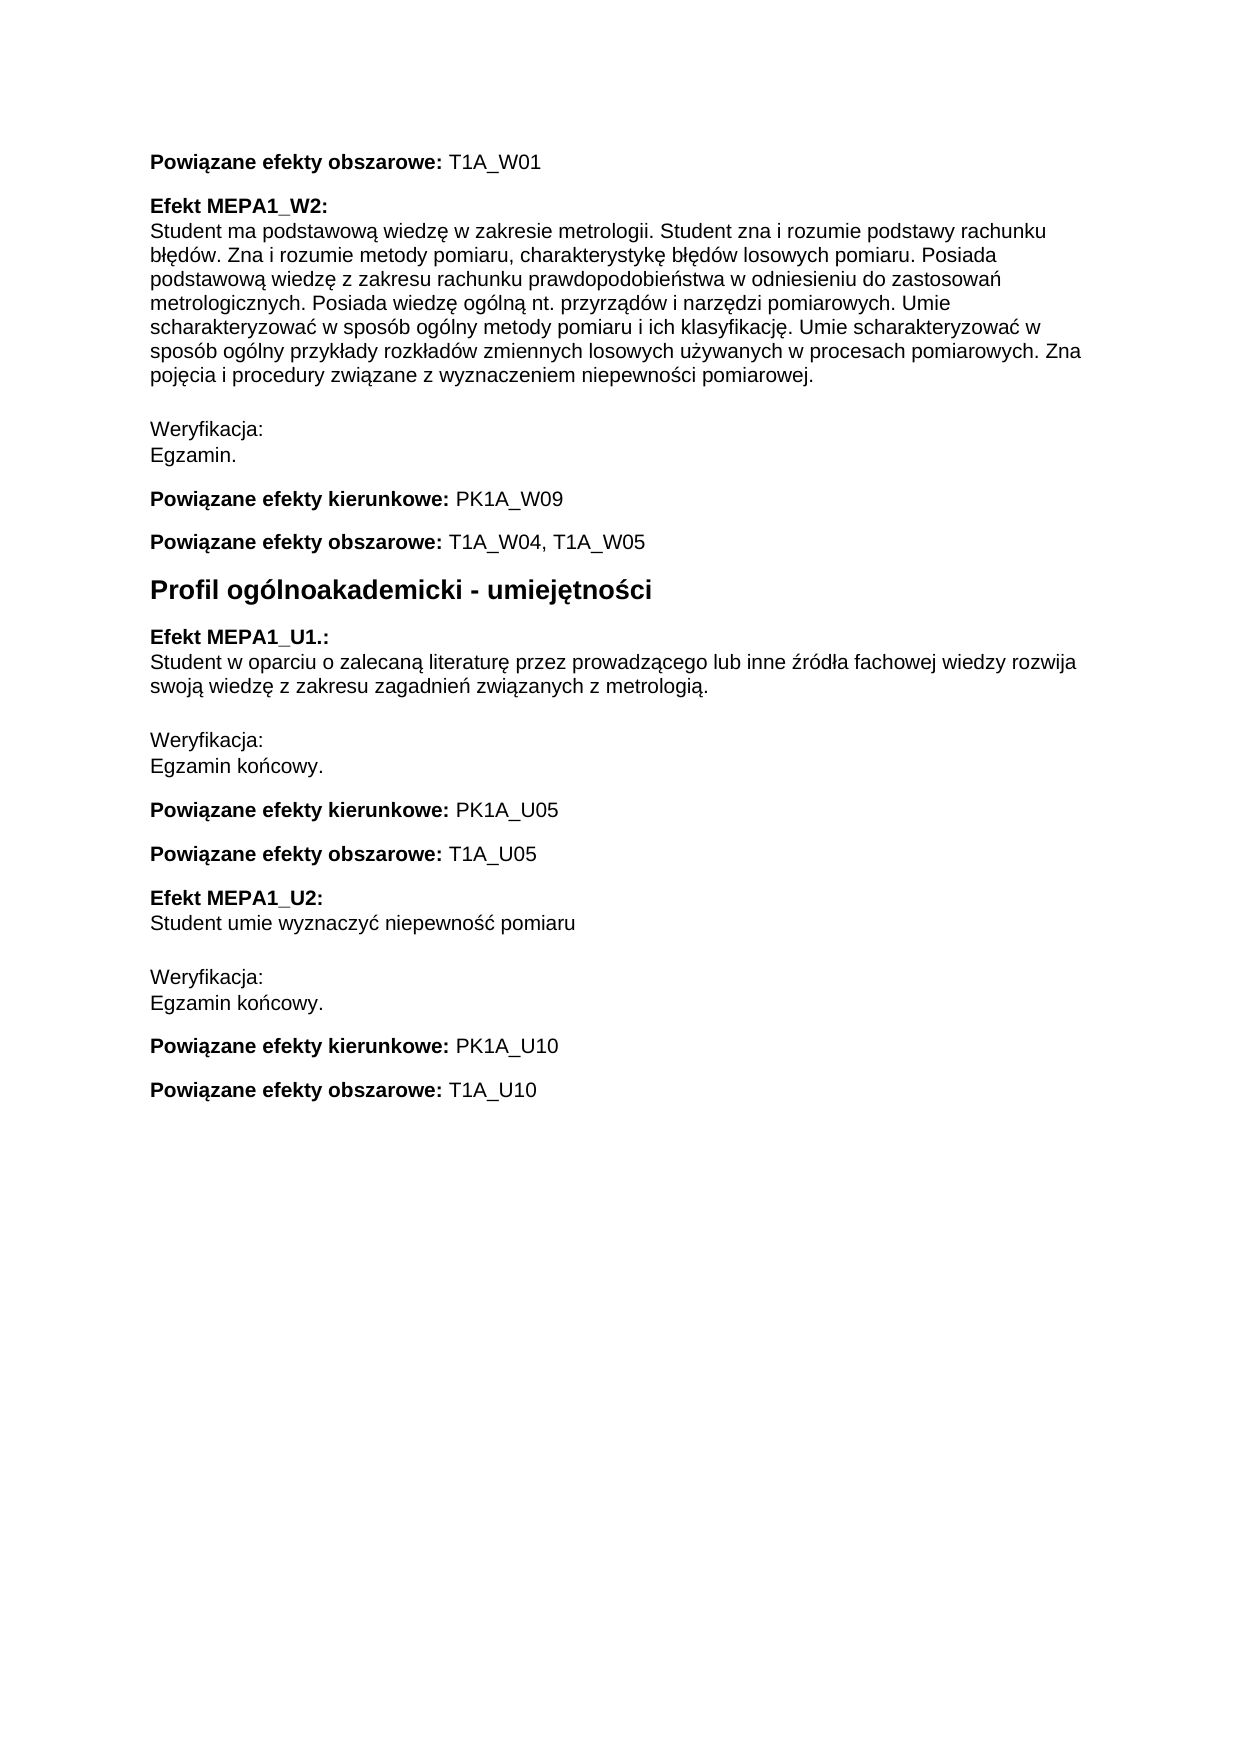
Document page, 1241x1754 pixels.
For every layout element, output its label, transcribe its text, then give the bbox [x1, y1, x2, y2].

text Egzamin. [150, 443, 1090, 467]
text Powiązane efekty kierunkowe: PK1A_U05 [150, 798, 1090, 822]
text Powiązane efekty obszarowe: T1A_W01 [150, 150, 1090, 174]
text Efekt MEPA1_U2: [150, 885, 1090, 909]
text Powiązane efekty kierunkowe: PK1A_U10 [150, 1034, 1090, 1058]
text Efekt MEPA1_U1.: [150, 625, 1090, 649]
text Weryfikacja: [150, 728, 1090, 752]
text Student ma podstawową wiedzę w zakresie metrologii. Student zna i rozumie podstawy rachunku błędów. Zna i rozumie metody pomiaru, charakterystykę błędów losowych pomiaru. Posiada podstawową wiedzę z zakresu rachunku prawdopodobieństwa w odniesieniu do zastosowań metrologicznych. Posiada wiedzę ogólną nt. przyrządów i narzędzi pomiarowych. Umie scharakteryzować w sposób ogólny metody pomiaru i ich klasyfikację. Umie scharakteryzować w sposób ogólny przykłady rozkładów zmiennych losowych używanych w procesach pomiarowych. Zna pojęcia i procedury związane z wyznaczeniem niepewności pomiarowej. [150, 219, 1090, 410]
text Efekt MEPA1_W2: [150, 194, 1090, 218]
text Powiązane efekty obszarowe: T1A_U10 [150, 1078, 1090, 1102]
text Powiązane efekty kierunkowe: PK1A_W09 [150, 486, 1090, 510]
text Weryfikacja: [150, 417, 1090, 441]
subtitle Profil ogólnoakademicki - umiejętności [150, 574, 1090, 605]
text Powiązane efekty obszarowe: T1A_U05 [150, 842, 1090, 866]
text Powiązane efekty obszarowe: T1A_W04, T1A_W05 [150, 530, 1090, 554]
text Weryfikacja: [150, 964, 1090, 988]
text Student w oparciu o zalecaną literaturę przez prowadzącego lub inne źródła fachowej wiedzy rozwija swoją wiedzę z zakresu zagadnień związanych z metrologią. [150, 650, 1090, 722]
text Egzamin końcowy. [150, 754, 1090, 778]
text Student umie wyznaczyć niepewność pomiaru [150, 910, 1090, 958]
text Egzamin końcowy. [150, 991, 1090, 1014]
